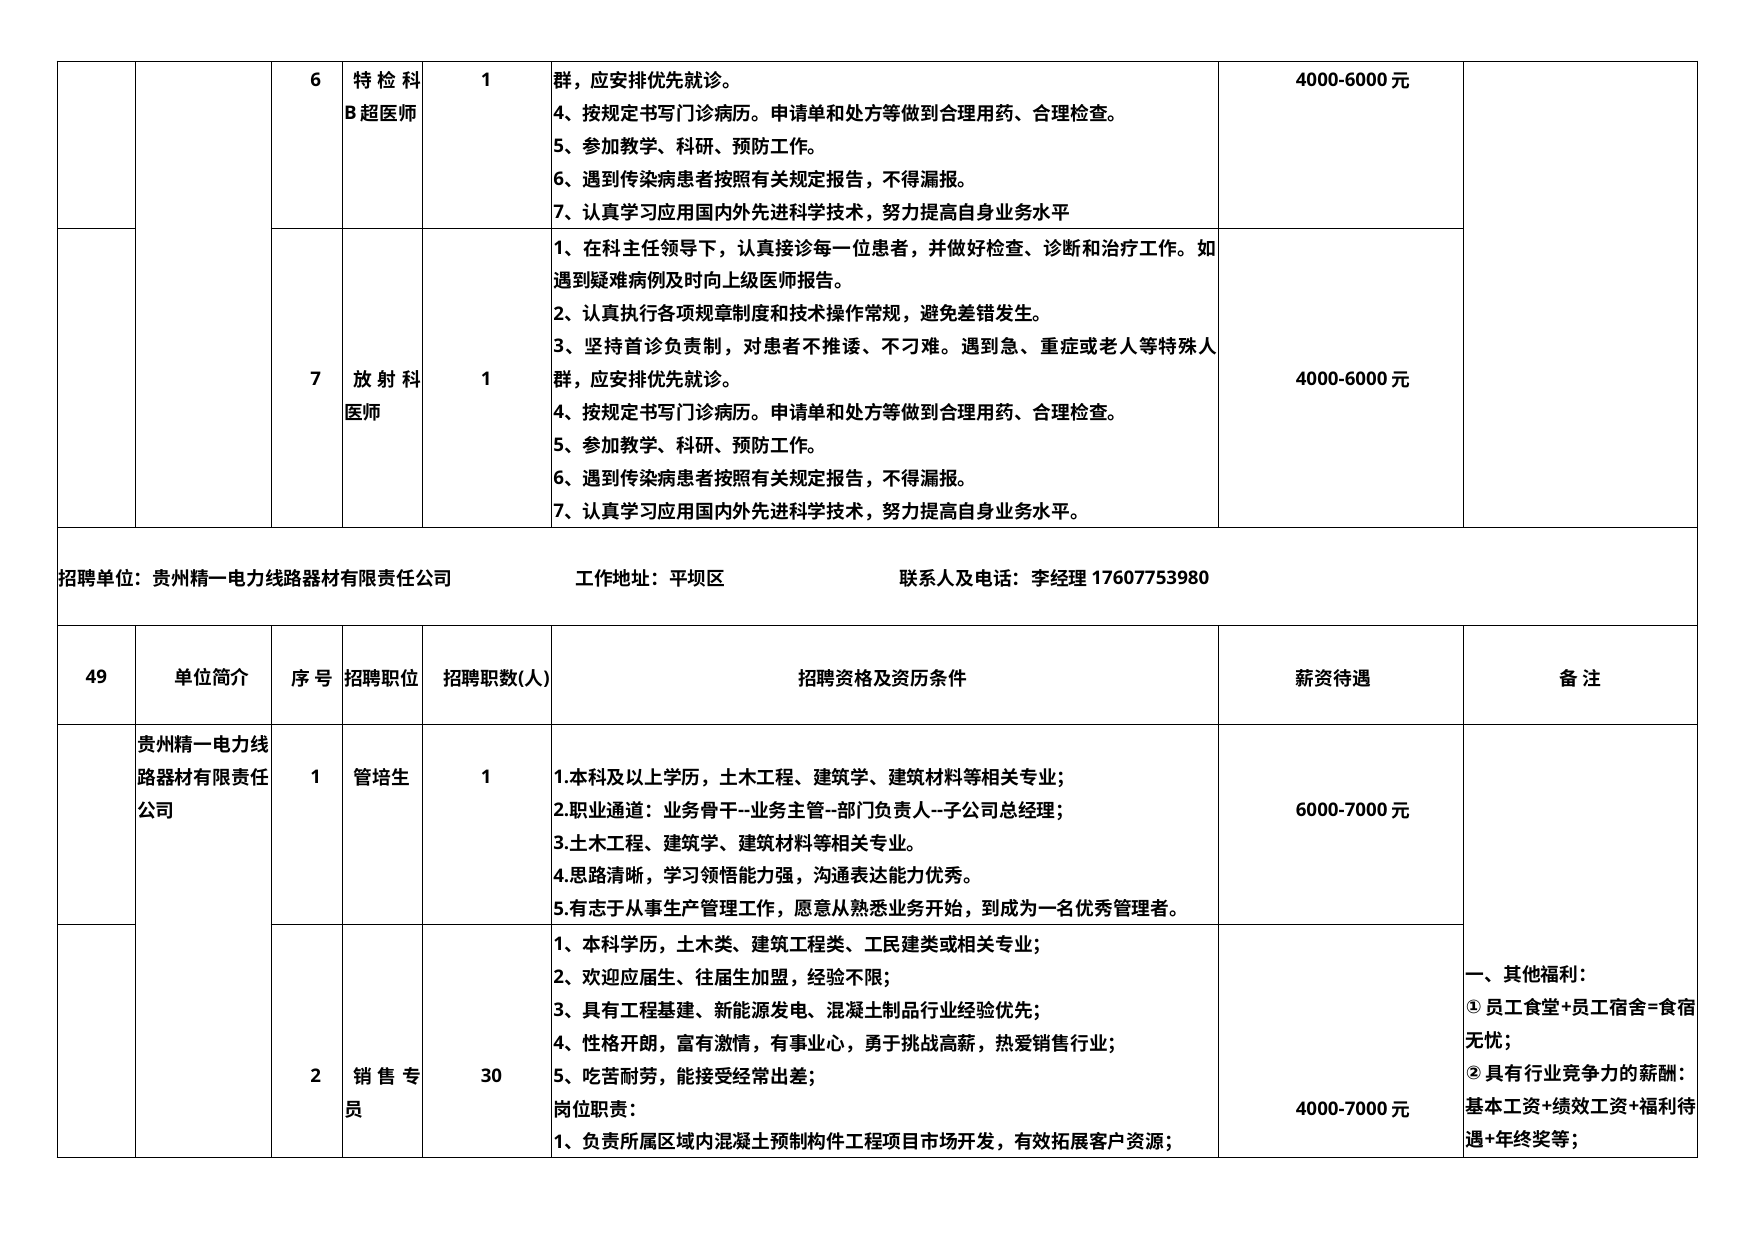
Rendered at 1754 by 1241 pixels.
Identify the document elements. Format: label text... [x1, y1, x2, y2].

table_cell 序 号 [272, 626, 342, 724]
table_cell 薪资待遇 [1219, 626, 1463, 724]
table_cell 6000-7000元 [1219, 725, 1463, 924]
table_cell 销售专员 [343, 925, 422, 1157]
table_cell [58, 229, 135, 527]
table_cell 4000-7000元 [1219, 925, 1463, 1157]
table_cell 1 [423, 62, 551, 228]
table_cell 49 [58, 626, 135, 724]
table_cell 招聘资格及资历条件 [552, 626, 1218, 724]
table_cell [552, 62, 1218, 228]
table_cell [552, 925, 1218, 1157]
table_cell [58, 925, 135, 1157]
table_cell 招聘职位 [343, 626, 422, 724]
table_cell 招聘单位：贵州精一电力线路器材有限责任公司 工作地址：平坝区 联系人及电话：李经理17607753980 [58, 528, 1697, 625]
table_cell 1 [423, 725, 551, 924]
table_cell 招聘职数(人) [423, 626, 551, 724]
table_cell 1 [423, 229, 551, 527]
table_cell 2 [272, 925, 342, 1157]
table_cell 贵州精一电力线路器材有限责任公司 [136, 725, 271, 1157]
table_cell 1 [272, 725, 342, 924]
table_cell [58, 725, 135, 924]
table_cell 7 [272, 229, 342, 527]
table_cell 一、其他福利： ①员工食堂+员工宿舍=食宿无忧； ②具有行业竞争力的薪酬：基本工资+绩效工资+福利待遇+年终奖等； ③暖心的员工关怀，贴心的节日福利； ④社保、差旅补贴、孝心奖、生日福利、节日福利、活动福利、健康体检、高温津贴； ⑤热情向上、能力为上的职场环境，丰富多样的员工活动； ⑥用实力打通的发展晋升通道，管理、技术双通道时刻为您敞开。 二、线上投递方式： ①扫描二维码投递：招聘邮箱投递：jingyi_hr@163.com [1464, 725, 1697, 1157]
table_cell 单位简介 [136, 626, 271, 724]
table_cell 放射科医师 [343, 229, 422, 527]
table_cell 备 注 [1464, 626, 1697, 724]
table_cell 4000-6000元 [1219, 229, 1463, 527]
table_cell [58, 62, 135, 228]
table_cell 特检科B超医师 [343, 62, 422, 228]
table_cell 30 [423, 925, 551, 1157]
table_cell 1.本科及以上学历，土木工程、建筑学、建筑材料等相关专业； 2.职业通道：业务骨干--业务主管--部门负责人--子公司总经理； 3.土木工程、建筑学、建筑材料等相关专业。 4.思路清晰，学习领悟能力强，沟通表达能力优秀。 5.有志于从事生产管理工作，愿意从熟悉业务开始，到成为一名优秀管理者。 [552, 725, 1218, 924]
table_cell 管培生 [343, 725, 422, 924]
table_cell 4000-6000元 [1219, 62, 1463, 228]
table_cell 6 [272, 62, 342, 228]
table_cell 1、在科主任领导下，认真接诊每一位患者，并做好检查、诊断和治疗工作。如遇到疑难病例及时向上级医师报告。 2、认真执行各项规章制度和技术操作常规，避免差错发生。 3、坚持首诊负责制，对患者不推诿、不刁难。遇到急、重症或老人等特殊人群，应安排优先就诊。 4、按规定书写门诊病历。申请单和处方等做到合理用药、合理检查。 5、参加教学、科研、预防工作。 6、遇到传染病患者按照有关规定报告，不得漏报。 7、认真学习应用国内外先进科学技术，努力提高自身业务水平。 [552, 229, 1218, 527]
